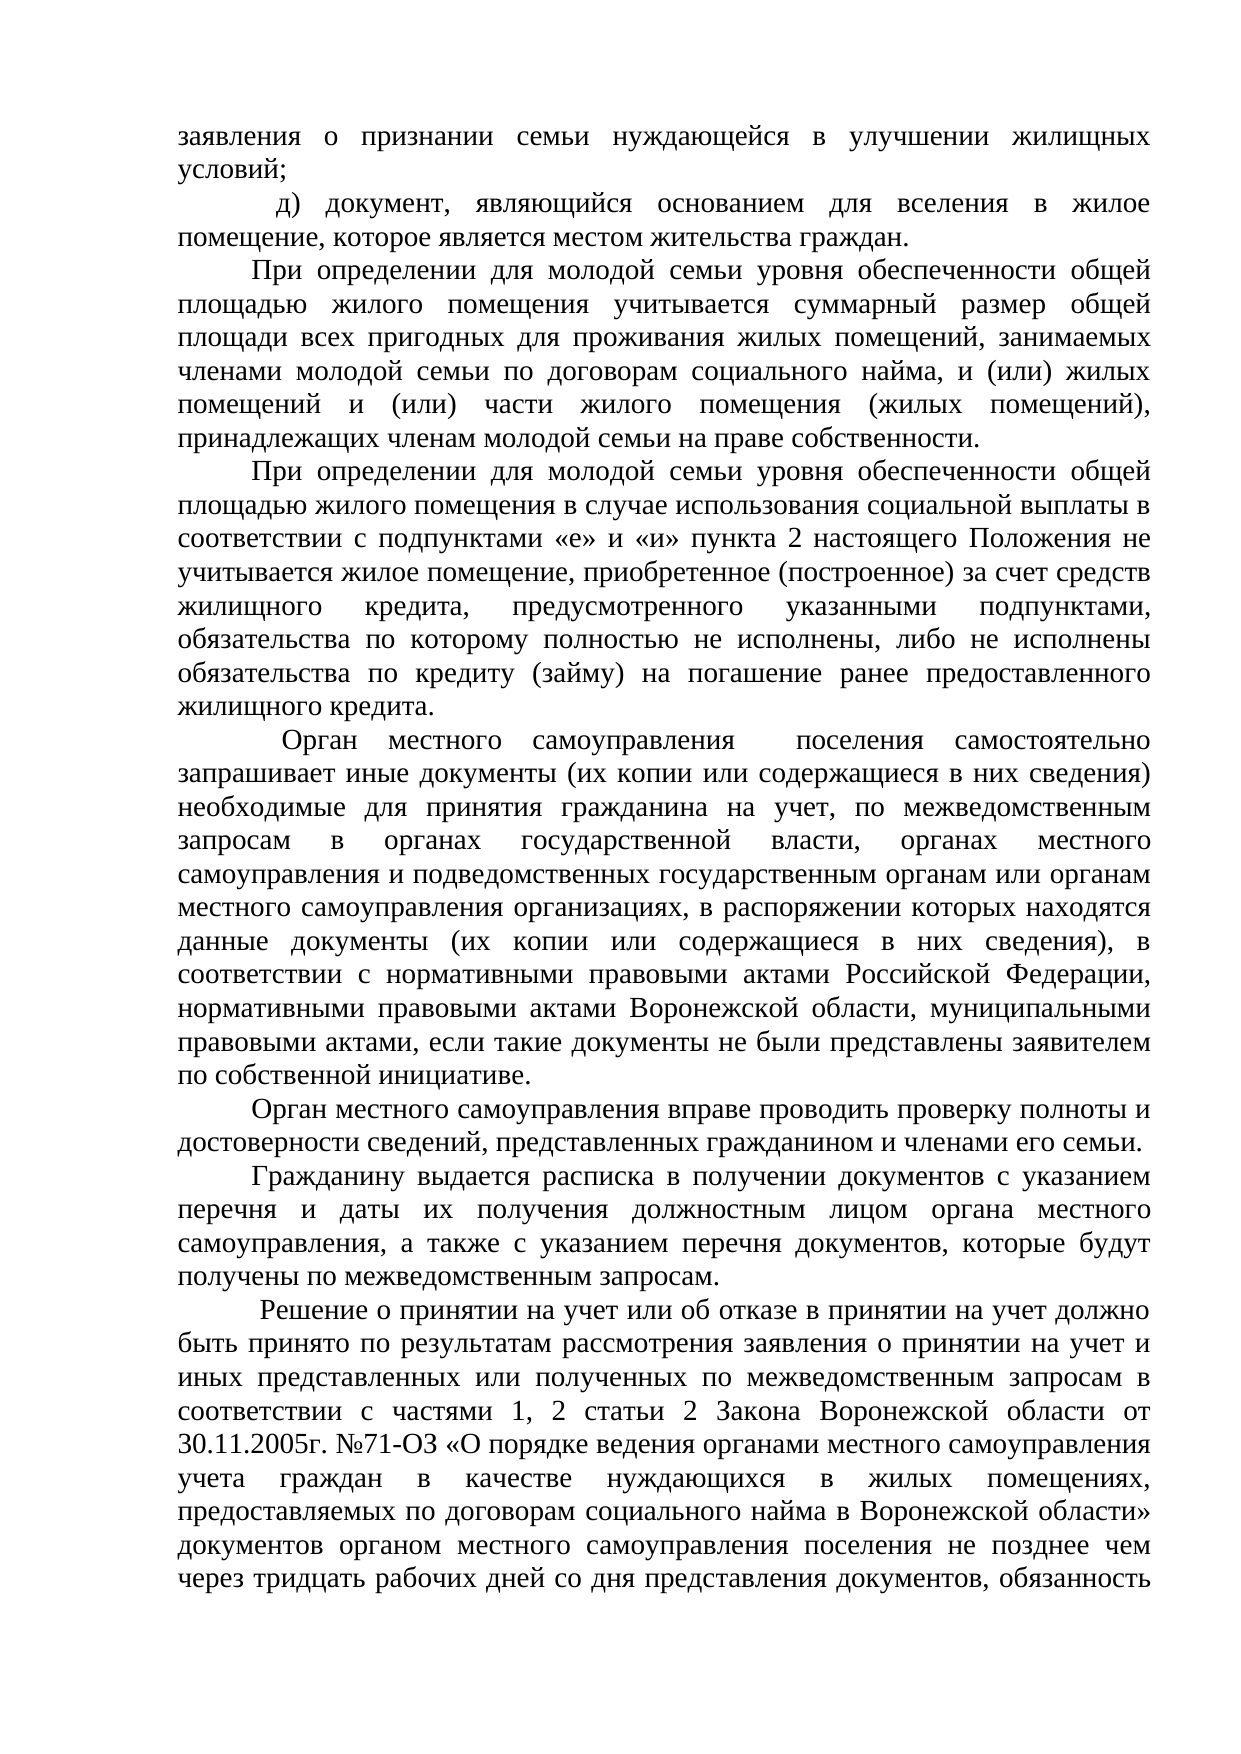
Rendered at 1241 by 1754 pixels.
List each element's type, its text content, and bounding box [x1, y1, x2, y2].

text Орган местного самоуправления поселения самостоятельно запрашивает иные документы (их копии или содержащиеся в них сведения) необходимые для принятия гражданина на учет, по межведомственным запросам в органах государственной власти, органах местного самоуправления и подведомственных государственным органам или органам местного самоуправления организациях, в распоряжении которых находятся данные документы (их копии или содержащиеся в них сведения), в соответствии с нормативными правовыми актами Российской Федерации, нормативными правовыми актами Воронежской области, муниципальными правовыми актами, если такие документы не были представлены заявителем по собственной инициативе. [177, 722, 1152, 1091]
text д) документ, являющийся основанием для вселения в жилое помещение, которое является местом жительства граждан. [177, 185, 1152, 252]
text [177, 118, 1152, 185]
text Гражданину выдается расписка в получении документов с указанием перечня и даты их получения должностным лицом органа местного самоуправления, а также с указанием перечня документов, которые будут получены по межведомственным запросам. [177, 1158, 1152, 1292]
text При определении для молодой семьи уровня обеспеченности общей площадью жилого помещения учитывается суммарный размер общей площади всех пригодных для проживания жилых помещений, занимаемых членами молодой семьи по договорам социального найма, и (или) жилых помещений и (или) части жилого помещения (жилых помещений), принадлежащих членам молодой семьи на праве собственности. [177, 252, 1152, 453]
text При определении для молодой семьи уровня обеспеченности общей площадью жилого помещения в случае использования социальной выплаты в соответствии с подпунктами «е» и «и» пункта 2 настоящего Положения не учитывается жилое помещение, приобретенное (построенное) за счет средств жилищного кредита, предусмотренного указанными подпунктами, обязательства по которому полностью не исполнены, либо не исполнены обязательства по кредиту (займу) на погашение ранее предоставленного жилищного кредита. [177, 453, 1152, 722]
text Орган местного самоуправления вправе проводить проверку полноты и достоверности сведений, представленных гражданином и членами его семьи. [177, 1091, 1152, 1158]
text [177, 1292, 1152, 1594]
